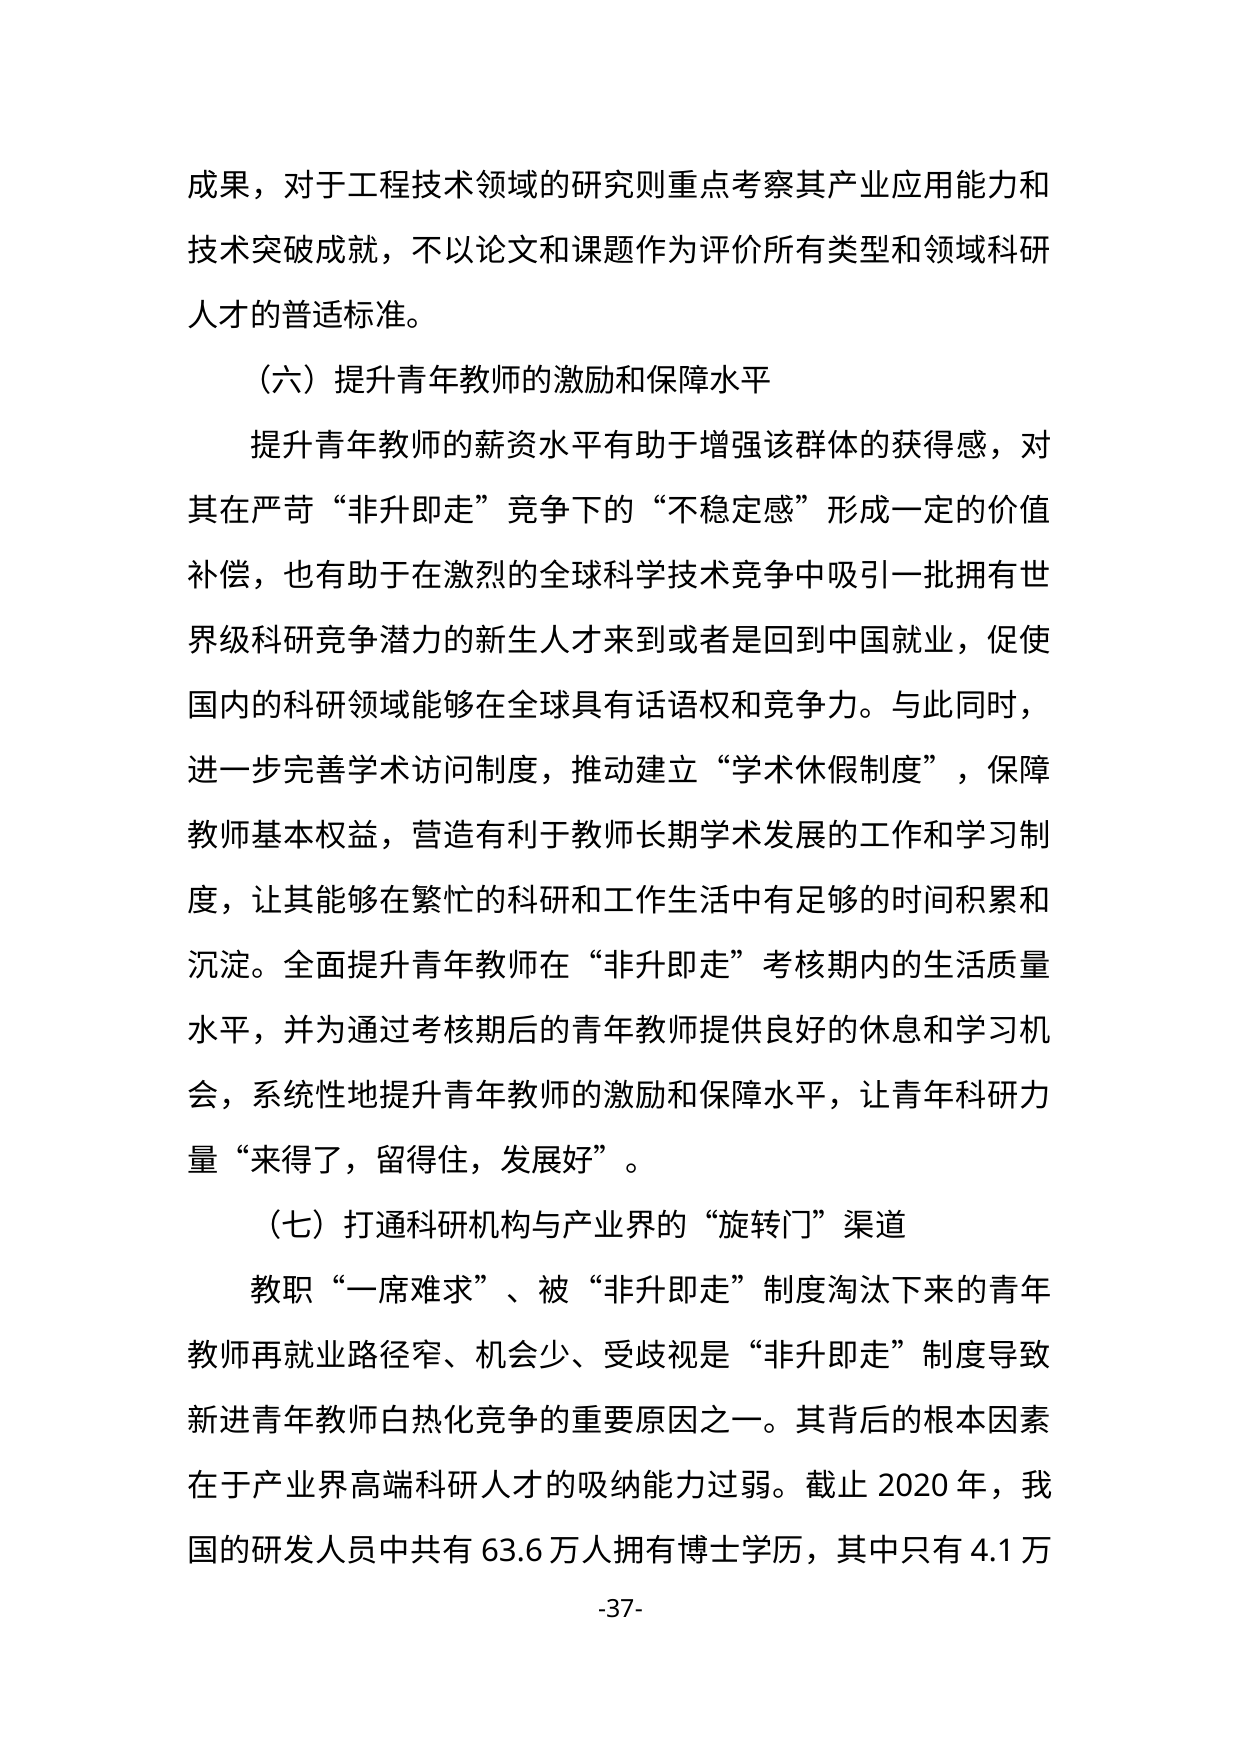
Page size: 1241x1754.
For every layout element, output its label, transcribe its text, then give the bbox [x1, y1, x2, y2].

text 提升青年教师的薪资水平有助于增强该群体的获得感，对其在严苛“非升即走”竞争下的“不稳定感”形成一定的价值补偿，也有助于在激烈的全球科学技术竞争中吸引一批拥有世界级科研竞争潜力的新生人才来到或者是回到中国就业，促使国内的科研领域能够在全球具有话语权和竞争力。与此同时，进一步完善学术访问制度，推动建立“学术休假制度”，保障教师基本权益，营造有利于教师长期学术发展的工作和学习制度，让其能够在繁忙的科研和工作生活中有足够的时间积累和沉淀。全面提升青年教师在“非升即走”考核期内的生活质量水平，并为通过考核期后的青年教师提供良好的休息和学习机会，系统性地提升青年教师的激励和保障水平，让青年科研力量“来得了，留得住，发展好”。 [187, 410, 1053, 1190]
text （七）打通科研机构与产业界的“旋转门”渠道 [187, 1190, 1053, 1255]
text （六）提升青年教师的激励和保障水平 [187, 345, 1053, 410]
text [187, 1255, 1053, 1580]
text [187, 150, 1053, 345]
